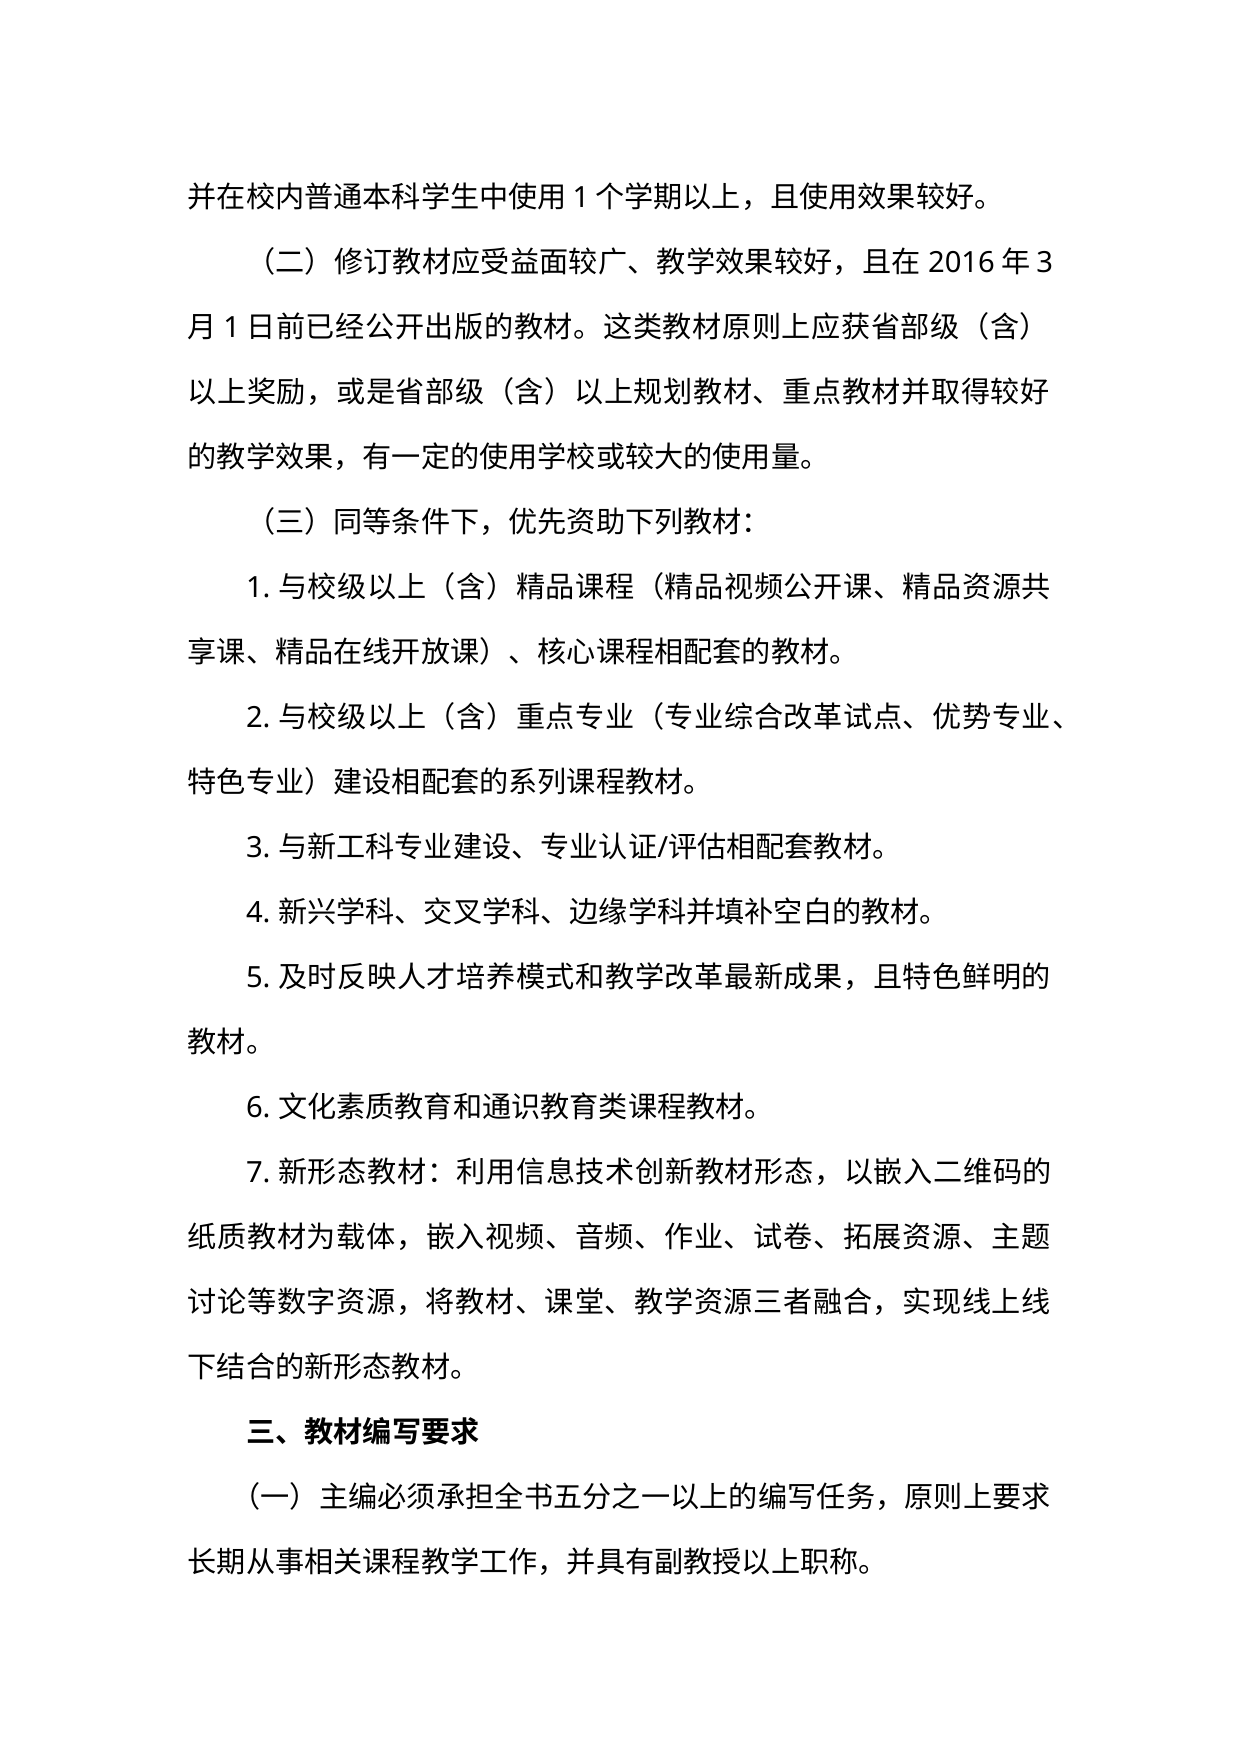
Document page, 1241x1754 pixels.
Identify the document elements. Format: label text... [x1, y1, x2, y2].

text 三、教材编写要求 [187, 1397, 1053, 1462]
list 新兴学科、交叉学科、边缘学科并填补空白的教材。 [187, 877, 1053, 942]
list 与新工科专业建设、专业认证/评估相配套教材。 [187, 812, 1053, 877]
text （一）主编必须承担全书五分之一以上的编写任务，原则上要求长期从事相关课程教学工作，并具有副教授以上职称。 [187, 1462, 1053, 1592]
list 新形态教材：利用信息技术创新教材形态，以嵌入二维码的纸质教材为载体，嵌入视频、音频、作业、试卷、拓展资源、主题讨论等数字资源，将教材、课堂、教学资源三者融合，实现线上线下结合的新形态教材。 [187, 1137, 1053, 1397]
text （三）同等条件下，优先资助下列教材： [187, 487, 1053, 552]
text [187, 162, 1053, 227]
list 文化素质教育和通识教育类课程教材。 [187, 1072, 1053, 1137]
text （二）修订教材应受益面较广、教学效果较好，且在2016年3月1日前已经公开出版的教材。这类教材原则上应获省部级（含）以上奖励，或是省部级（含）以上规划教材、重点教材并取得较好的教学效果，有一定的使用学校或较大的使用量。 [187, 227, 1053, 487]
list 与校级以上（含）重点专业（专业综合改革试点、优势专业、特色专业）建设相配套的系列课程教材。 [187, 682, 1053, 812]
list 及时反映人才培养模式和教学改革最新成果，且特色鲜明的教材。 [187, 942, 1053, 1072]
list 与校级以上（含）精品课程（精品视频公开课、精品资源共享课、精品在线开放课）、核心课程相配套的教材。 [187, 552, 1053, 682]
